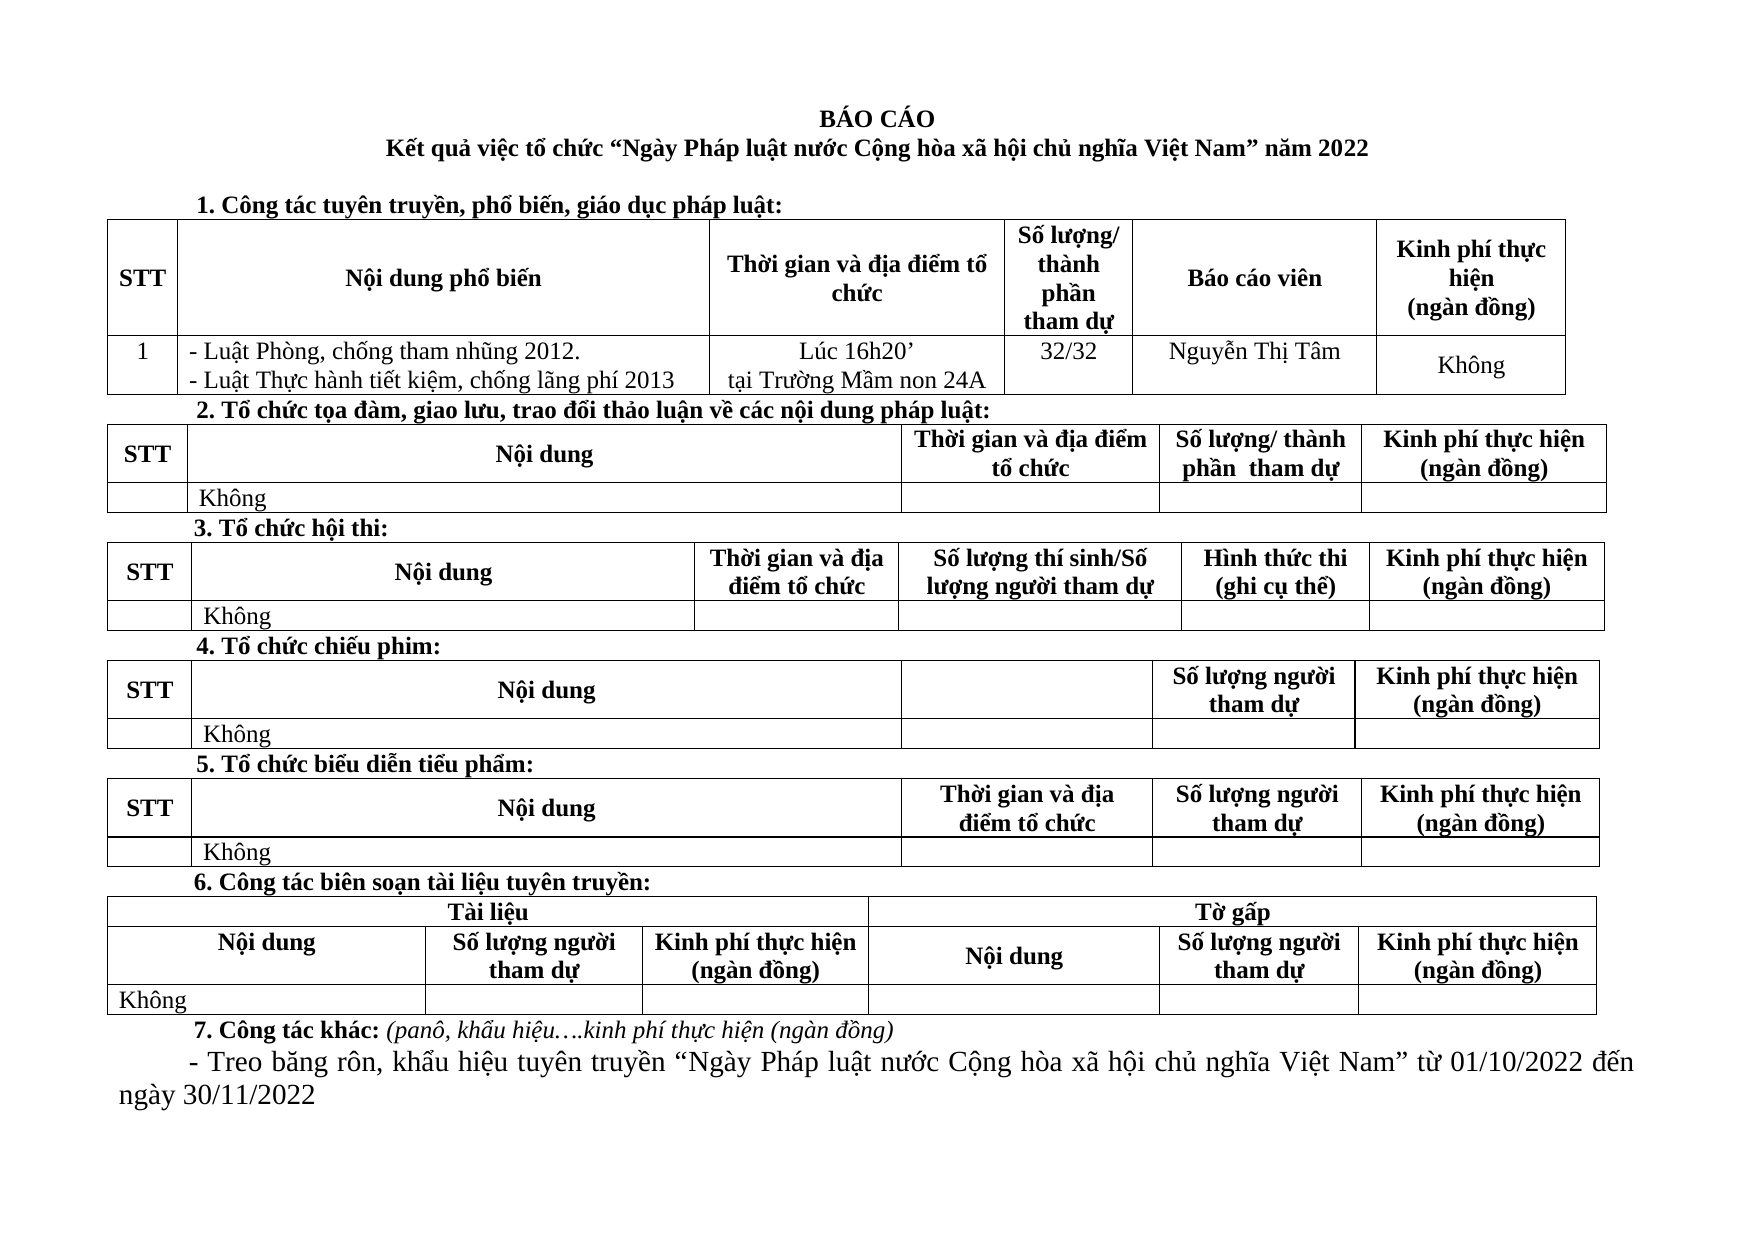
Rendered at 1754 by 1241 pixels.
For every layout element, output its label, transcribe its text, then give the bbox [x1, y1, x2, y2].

table_cell [1359, 985, 1596, 1014]
table_cell Số lượng người tham dự [426, 927, 642, 984]
text 7. Công tác khác: (panô, khẩu hiệu….kinh phí thực hiện (ngàn đồng) [119, 1015, 1635, 1044]
table_cell Không [1377, 336, 1565, 394]
table_header Số lượng thí sinh/Số lượng người tham dự [899, 543, 1181, 600]
table_cell [643, 985, 868, 1014]
text 4. Tổ chức chiếu phim: [119, 631, 1635, 660]
table_header STT [108, 779, 191, 836]
table_cell Không [192, 838, 901, 866]
text 6. Công tác biên soạn tài liệu tuyên truyền: [119, 867, 1635, 896]
table_cell Kinh phí thực hiện (ngàn đồng) [1359, 927, 1596, 984]
table_header Số lượng người tham dự [1153, 661, 1354, 718]
table_header Nội dung [192, 543, 694, 600]
table_header STT [108, 543, 191, 600]
table_cell [902, 838, 1152, 866]
table_header Số lượng người tham dự [1153, 779, 1361, 836]
table_cell Kinh phí thực hiện (ngàn đồng) [643, 927, 868, 984]
table_header Số lượng/ thành phần tham dự [1160, 425, 1361, 482]
table_header Nội dung [192, 779, 901, 836]
table_cell [1153, 838, 1361, 866]
table_header STT [108, 425, 187, 482]
table_cell 32/32 [1005, 336, 1132, 394]
table_header Số lượng/ thành phần tham dự [1005, 220, 1132, 335]
table_header Nội dung [188, 425, 901, 482]
table_cell [902, 483, 1159, 512]
table_header Kinh phí thực hiện (ngàn đồng) [1370, 543, 1604, 600]
table_cell [902, 719, 1152, 748]
text 3. Tổ chức hội thi: [119, 513, 1635, 542]
text BÁO CÁO [119, 104, 1635, 133]
table_cell [108, 483, 187, 512]
table_header Kinh phí thực hiện (ngàn đồng) [1362, 779, 1599, 836]
table_cell [1153, 719, 1354, 748]
table_header Tờ gấp [869, 897, 1596, 926]
table_cell [1362, 483, 1606, 512]
table_cell [1182, 601, 1369, 630]
table_header Thời gian và địa điểm tổ chức [695, 543, 898, 600]
table_header Tài liệu [108, 897, 868, 926]
table_cell [899, 601, 1181, 630]
table_cell [869, 985, 1159, 1014]
table_cell Nội dung [869, 927, 1159, 984]
table_cell [1370, 601, 1604, 630]
table_cell [108, 838, 191, 866]
table_header Thời gian và địa điểm tổ chức [710, 220, 1004, 335]
text 5. Tổ chức biểu diễn tiểu phẩm: [119, 749, 1635, 778]
table_header [902, 661, 1152, 718]
table_header Nội dung phổ biến [178, 220, 709, 335]
table_cell [108, 719, 191, 748]
table_cell Không [108, 985, 425, 1014]
table_header Thời gian và địa điểm tổ chức [902, 779, 1152, 836]
table_cell 1 [108, 336, 177, 394]
table_header Nội dung [192, 661, 901, 718]
table_cell [1160, 985, 1358, 1014]
table_cell Không [192, 601, 694, 630]
table_header STT [108, 220, 177, 335]
table_cell Không [188, 483, 901, 512]
table_cell [1160, 483, 1361, 512]
table_cell Số lượng người tham dự [1160, 927, 1358, 984]
table_header Báo cáo viên [1133, 220, 1376, 335]
table_header Kinh phí thực hiện (ngàn đồng) [1356, 661, 1599, 718]
table_cell [1356, 719, 1599, 748]
table_header Hình thức thi (ghi cụ thể) [1182, 543, 1369, 600]
table_header STT [108, 661, 191, 718]
text - Treo băng rôn, khẩu hiệu tuyên truyền “Ngày Pháp luật nước Cộng hòa xã hội chủ nghĩa Việt Nam” từ 01/10/2022 đến ngày 30/11/2022 [119, 1044, 1635, 1111]
table_cell [108, 601, 191, 630]
table_header Kinh phí thực hiện (ngàn đồng) [1377, 220, 1565, 335]
text 1. Công tác tuyên truyền, phổ biến, giáo dục pháp luật: [119, 190, 1635, 219]
table_cell [695, 601, 898, 630]
table_cell Nguyễn Thị Tâm [1133, 336, 1376, 394]
table_header Thời gian và địa điểm tổ chức [902, 425, 1159, 482]
text Kết quả việc tổ chức “Ngày Pháp luật nước Cộng hòa xã hội chủ nghĩa Việt Nam” năm 2022 [119, 133, 1635, 162]
table_header Kinh phí thực hiện (ngàn đồng) [1362, 425, 1606, 482]
text 2. Tổ chức tọa đàm, giao lưu, trao đổi thảo luận về các nội dung pháp luật: [119, 395, 1635, 423]
table_cell - Luật Phòng, chống tham nhũng 2012. - Luật Thực hành tiết kiệm, chống lãng phí 2013 [178, 336, 709, 394]
table_cell Nội dung [108, 927, 425, 984]
table_cell [426, 985, 642, 1014]
table_cell Không [192, 719, 901, 748]
table_cell Lúc 16h20’ tại Trường Mầm non 24A [710, 336, 1004, 394]
table_cell [1362, 838, 1599, 866]
